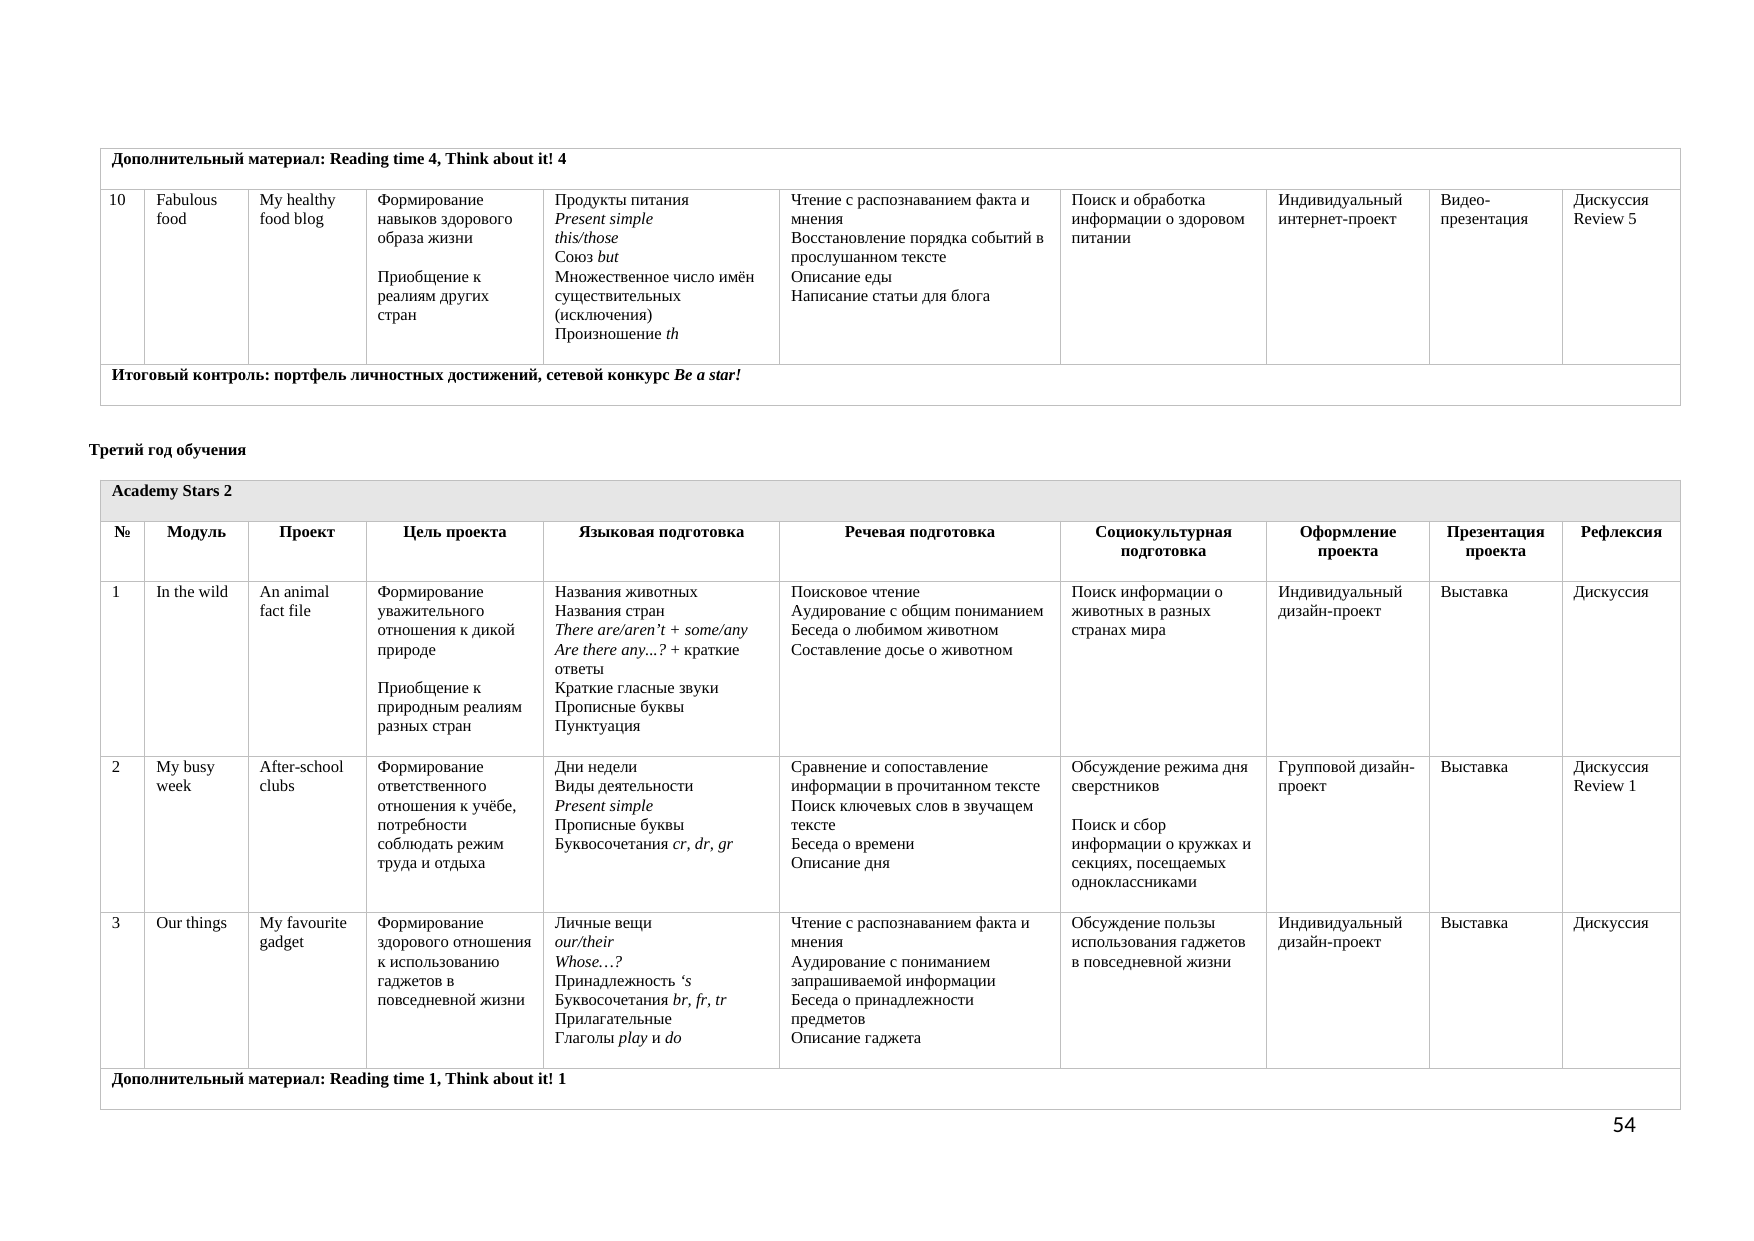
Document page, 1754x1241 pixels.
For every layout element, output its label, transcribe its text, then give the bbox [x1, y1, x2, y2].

table_header Academy Stars 2 [101, 481, 1680, 521]
table_cell Речевая подготовка [780, 522, 1060, 581]
table_cell Поиск и обработка информации о здоровом питании [1061, 190, 1266, 364]
table_cell An animal fact file [249, 582, 366, 756]
table_cell Итоговый контроль: портфель личностных достижений, сетевой конкурс Be a star! [101, 365, 1680, 405]
table_cell Чтение с распознаванием факта и мнения Восстановление порядка событий в прослушанном тексте Описание еды Написание статьи для блога [780, 190, 1060, 364]
table_cell Поиск информации о животных в разных странах мира [1061, 582, 1266, 756]
table_cell Чтение с распознаванием факта и мнения Аудирование с пониманием запрашиваемой информации Беседа о принадлежности предметов Описание гаджета [780, 913, 1060, 1068]
table_cell In the wild [145, 582, 248, 756]
table_cell Обсуждение режима дня сверстников Поиск и сбор информации о кружках и секциях, посещаемых одноклассниками [1061, 757, 1266, 912]
table_cell 1 [101, 582, 144, 756]
table_cell Формирование навыков здорового образа жизни Приобщение к реалиям других стран [367, 190, 543, 364]
table_cell Модуль [145, 522, 248, 581]
table_cell Проект [249, 522, 366, 581]
table_cell Формирование ответственного отношения к учёбе, потребности соблюдать режим труда и отдыха [367, 757, 543, 912]
table_cell Выставка [1430, 757, 1562, 912]
table_cell Оформление проекта [1267, 522, 1429, 581]
table_cell Обсуждение пользы использования гаджетов в повседневной жизни [1061, 913, 1266, 1068]
table_cell Выставка [1430, 582, 1562, 756]
table_cell Индивидуальный дизайн-проект [1267, 582, 1429, 756]
table_cell Дискуссия [1563, 913, 1680, 1068]
table_cell Сравнение и сопоставление информации в прочитанном тексте Поиск ключевых слов в звучащем тексте Беседа о времени Описание дня [780, 757, 1060, 912]
table_cell Дискуссия Review 1 [1563, 757, 1680, 912]
table_cell Презентация проекта [1430, 522, 1562, 581]
table_cell 10 [101, 190, 144, 364]
table_cell Индивидуальный дизайн-проект [1267, 913, 1429, 1068]
table_cell Дискуссия [1563, 582, 1680, 756]
text Третий год обучения [88, 439, 1636, 459]
table_cell My favourite gadget [249, 913, 366, 1068]
table_cell Индивидуальный интернет-проект [1267, 190, 1429, 364]
table_cell Our things [145, 913, 248, 1068]
table_cell Формирование уважительного отношения к дикой природе Приобщение к природным реалиям разных стран [367, 582, 543, 756]
table_cell Формирование здорового отношения к использованию гаджетов в повседневной жизни [367, 913, 543, 1068]
table_cell Социокультурная подготовка [1061, 522, 1266, 581]
table_cell Дополнительный материал: Reading time 1, Think about it! 1 [101, 1069, 1680, 1109]
table_cell Групповой дизайн-проект [1267, 757, 1429, 912]
table_cell Рефлексия [1563, 522, 1680, 581]
table_cell My healthy food blog [249, 190, 366, 364]
table_cell 2 [101, 757, 144, 912]
table_cell Цель проекта [367, 522, 543, 581]
table_cell Дополнительный материал: Reading time 4, Think about it! 4 [101, 149, 1680, 189]
table_cell After-school clubs [249, 757, 366, 912]
table_cell Дни недели Виды деятельности Present simple Прописные буквы Буквосочетания cr, dr, gr [544, 757, 779, 912]
table_cell Видео-презентация [1430, 190, 1562, 364]
table_cell 3 [101, 913, 144, 1068]
table_cell Языковая подготовка [544, 522, 779, 581]
table_cell Названия животных Названия стран There are/aren’t + some/any Are there any...? + краткие ответы Краткие гласные звуки Прописные буквы Пунктуация [544, 582, 779, 756]
table_cell Личные вещи our/their Whose…? Принадлежность ‘s Буквосочетания br, fr, tr Прилагательные Глаголы play и do [544, 913, 779, 1068]
table_cell My busy week [145, 757, 248, 912]
table_cell Поисковое чтение Аудирование с общим пониманием Беседа о любимом животном Составление досье о животном [780, 582, 1060, 756]
table_cell Дискуссия Review 5 [1563, 190, 1680, 364]
table_cell Продукты питания Present simple this/those Союз but Множественное число имён существительных (исключения) Произношение th [544, 190, 779, 364]
table_cell Выставка [1430, 913, 1562, 1068]
table_cell № [101, 522, 144, 581]
table_cell Fabulous food [145, 190, 248, 364]
